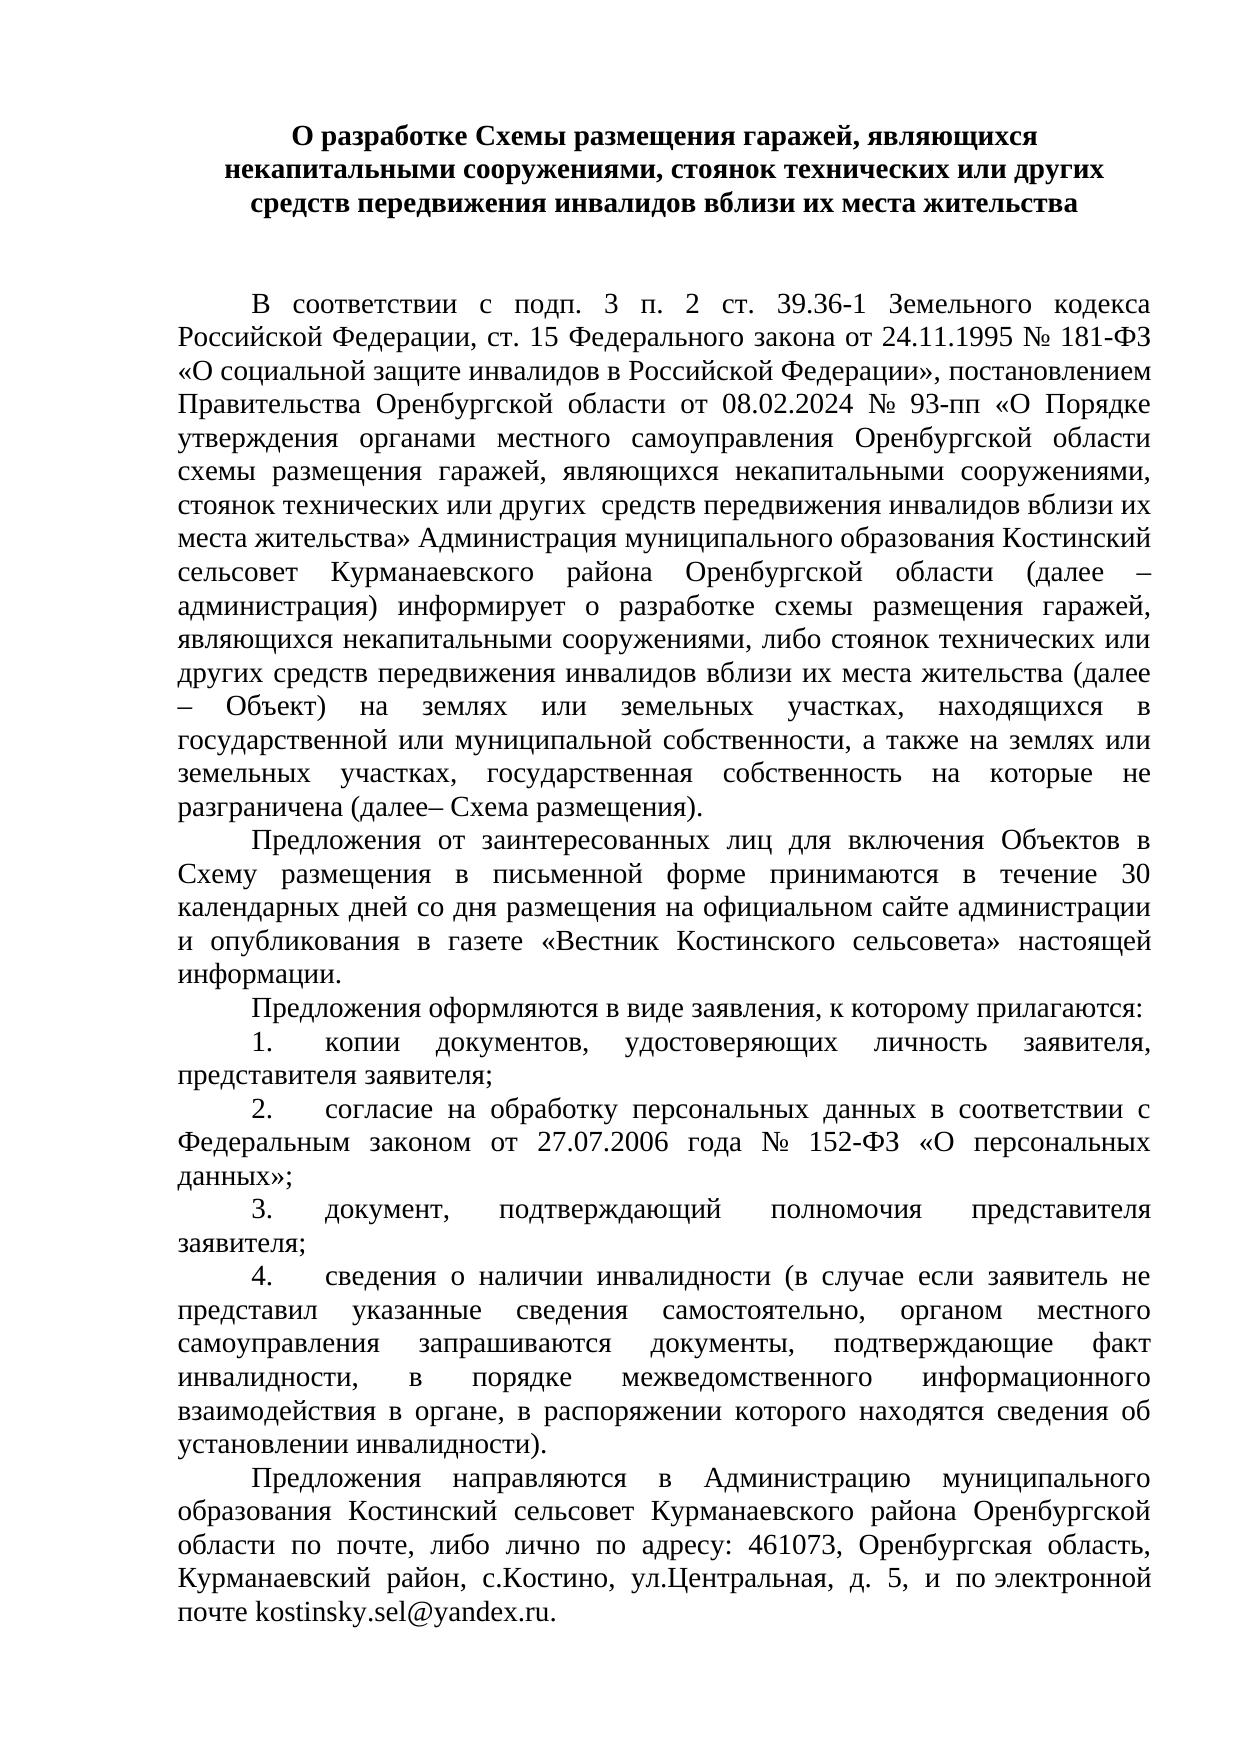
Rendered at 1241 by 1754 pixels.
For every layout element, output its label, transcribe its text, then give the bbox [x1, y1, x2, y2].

text Предложения от заинтересованных лиц для включения Объектов в Схему размещения в письменной форме принимаются в течение 30 календарных дней со дня размещения на официальном сайте администрации и опубликования в газете «Вестник Костинского сельсовета» настоящей информации. [177, 822, 1152, 990]
text В соответствии с подп. 3 п. 2 ст. 39.36-1 Земельного кодекса Российской Федерации, ст. 15 Федерального закона от 24.11.1995 № 181-ФЗ «О социальной защите инвалидов в Российской Федерации», постановлением Правительства Оренбургской области от 08.02.2024 № 93-пп «О Порядке утверждения органами местного самоуправления Оренбургской области схемы размещения гаражей, являющихся некапитальными сооружениями, стоянок технических или других средств передвижения инвалидов вблизи их места жительства» Администрация муниципального образования Костинский сельсовет Курманаевского района Оренбургской области (далее – администрация) информирует о разработке схемы размещения гаражей, являющихся некапитальными сооружениями, либо стоянок технических или других средств передвижения инвалидов вблизи их места жительства (далее – Объект) на землях или земельных участках, находящихся в государственной или муниципальной собственности, а также на землях или земельных участках, государственная собственность на которые не разграничена (далее– Схема размещения). [177, 521, 1152, 822]
list копии документов, удостоверяющих личность заявителя, представителя заявителя; [177, 1024, 1152, 1091]
text В соответствии с подп. 3 п. 2 ст. 39.36-1 Земельного кодекса Российской Федерации, ст. 15 Федерального закона от 24.11.1995 № 181-ФЗ «О социальной защите инвалидов в Российской Федерации», постановлением Правительства Оренбургской области от 08.02.2024 № 93-пп «О Порядке утверждения органами местного самоуправления Оренбургской области схемы размещения гаражей, являющихся некапитальными сооружениями, стоянок технических или других средств передвижения инвалидов вблизи их места жительства» Администрация муниципального образования Костинский сельсовет Курманаевского района Оренбургской области (далее – администрация) информирует о разработке схемы размещения гаражей, являющихся некапитальными сооружениями, либо стоянок технических или других средств передвижения инвалидов вблизи их места жительства (далее – Объект) на землях или земельных участках, находящихся в государственной или муниципальной собственности, а также на землях или земельных участках, государственная собственность на которые не разграничена (далее– Схема размещения). [177, 286, 1152, 386]
text Предложения направляются в Администрацию муниципального образования Костинский сельсовет Курманаевского района Оренбургской области по почте, либо лично по адресу: 461073, Оренбургская область, Курманаевский район, с.Костино, ул.Центральная, д. 5, и по электронной почте kostinsky.sel@yandex.ru. [177, 1460, 1152, 1627]
text Предложения оформляются в виде заявления, к которому прилагаются: [177, 990, 1152, 1024]
list документ, подтверждающий полномочия представителя заявителя; [177, 1191, 1152, 1258]
text О разработке Схемы размещения гаражей, являющихся некапитальными сооружениями, стоянок технических или других средств передвижения инвалидов вблизи их места жительства [177, 118, 574, 219]
list сведения о наличии инвалидности (в случае если заявитель не представил указанные сведения самостоятельно, органом местного самоуправления запрашиваются документы, подтверждающие факт инвалидности, в порядке межведомственного информационного взаимодействия в органе, в распоряжении которого находятся сведения об установлении инвалидности). [177, 1258, 1152, 1460]
text О разработке Схемы размещения гаражей, являющихся некапитальными сооружениями, стоянок технических или других средств передвижения инвалидов вблизи их места жительства [1038, 118, 1152, 219]
list согласие на обработку персональных данных в соответствии с Федеральным законом от 27.07.2006 года № 152-ФЗ «О персональных данных»; [177, 1091, 1152, 1191]
